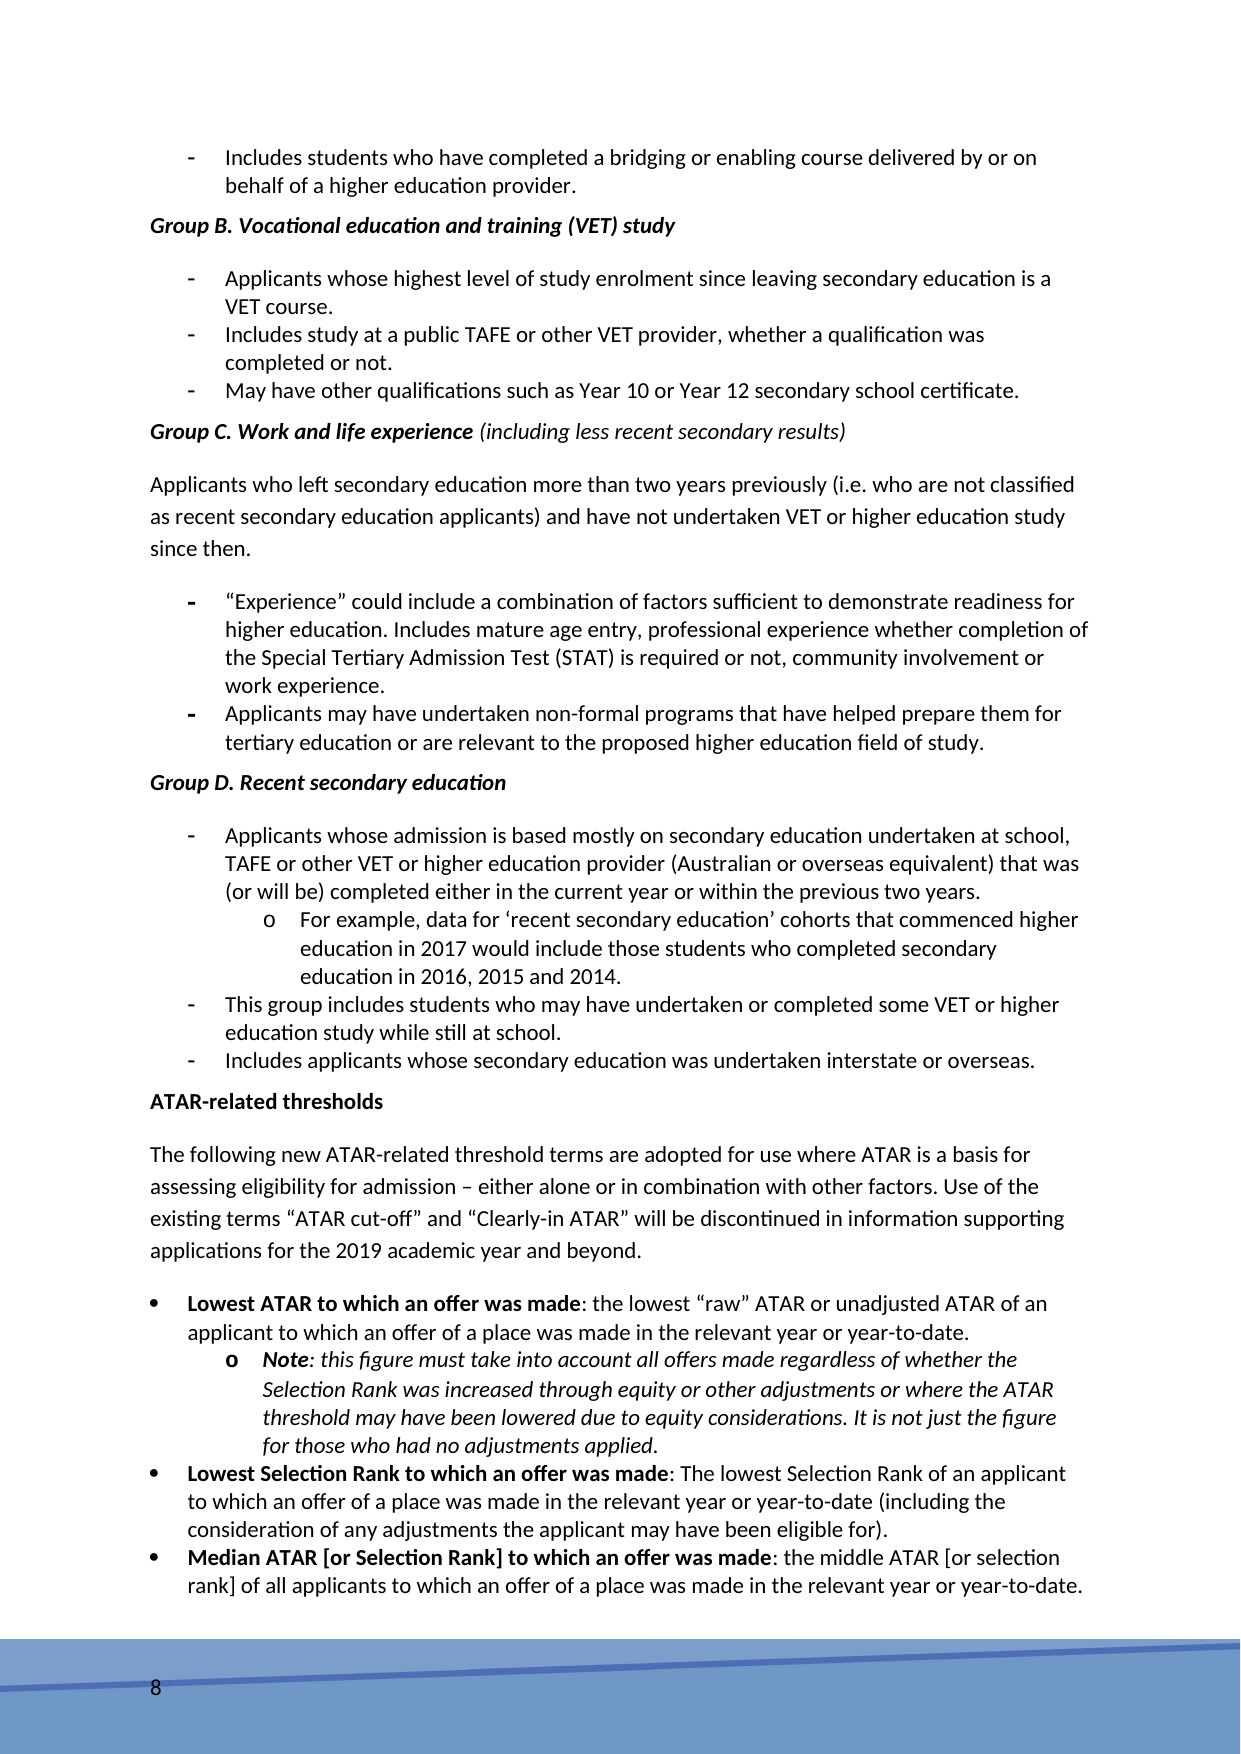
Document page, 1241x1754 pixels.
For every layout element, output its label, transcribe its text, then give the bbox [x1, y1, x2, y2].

list “Experience” could include a combination of factors sufficient to demonstrate readiness for higher education. Includes mature age entry, professional experience whether completion of the Special Tertiary Admission Test (STAT) is required or not, community involvement or work experience. [187, 587, 1090, 699]
list Includes study at a public TAFE or other VET provider, whether a qualification was completed or not. [187, 321, 1090, 377]
list Applicants whose highest level of study enrolment since leaving secondary education is a VET course. [187, 264, 1090, 321]
list This group includes students who may have undertaken or completed some VET or higher education study while still at school. [187, 990, 1090, 1046]
list Applicants whose admission is based mostly on secondary education undertaken at school, TAFE or other VET or higher education provider (Australian or overseas equivalent) that was (or will be) completed either in the current year or within the previous two years. [187, 821, 1090, 905]
picture [0, 1639, 1241, 1754]
list Lowest Selection Rank to which an offer was made: The lowest Selection Rank of an applicant to which an offer of a place was made in the relevant year or year-to-date (including the consideration of any adjustments the applicant may have been eligible for). [150, 1459, 1090, 1543]
text Applicants who left secondary education more than two years previously (i.e. who are not classified as recent secondary education applicants) and have not undertaken VET or higher education study since then. [150, 470, 1090, 562]
text ATAR-related thresholds [150, 1087, 1090, 1115]
list Includes students who have completed a bridging or enabling course delivered by or on behalf of a higher education provider. [187, 143, 1090, 199]
list For example, data for ‘recent secondary education’ cohorts that commenced higher education in 2017 would include those students who completed secondary education in 2016, 2015 and 2014. [262, 905, 1090, 990]
text The following new ATAR-related threshold terms are adopted for use where ATAR is a basis for assessing eligibility for admission – either alone or in combination with other factors. Use of the existing terms “ATAR cut-off” and “Clearly-in ATAR” will be discontinued in information supporting applications for the 2019 academic year and beyond. [150, 1140, 1090, 1264]
list Includes applicants whose secondary education was undertaken interstate or overseas. [187, 1046, 1090, 1074]
text Group B. Vocational education and training (VET) study [150, 211, 1090, 239]
list Note: this figure must take into account all offers made regardless of whether the Selection Rank was increased through equity or other adjustments or where the ATAR threshold may have been lowered due to equity considerations. It is not just the figure for those who had no adjustments applied. [225, 1346, 1090, 1459]
text Group D. Recent secondary education [150, 768, 1090, 796]
text Group C. Work and life experience (including less recent secondary results) [150, 417, 1090, 445]
list May have other qualifications such as Year 10 or Year 12 secondary school certificate. [187, 377, 1090, 404]
list Applicants may have undertaken non-formal programs that have helped prepare them for tertiary education or are relevant to the proposed higher education field of study. [187, 699, 1090, 756]
list Median ATAR [or Selection Rank] to which an offer was made: the middle ATAR [or selection rank] of all applicants to which an offer of a place was made in the relevant year or year-to-date. [150, 1543, 1090, 1599]
list Lowest ATAR to which an offer was made: the lowest “raw” ATAR or unadjusted ATAR of an applicant to which an offer of a place was made in the relevant year or year-to-date. [150, 1289, 1090, 1346]
